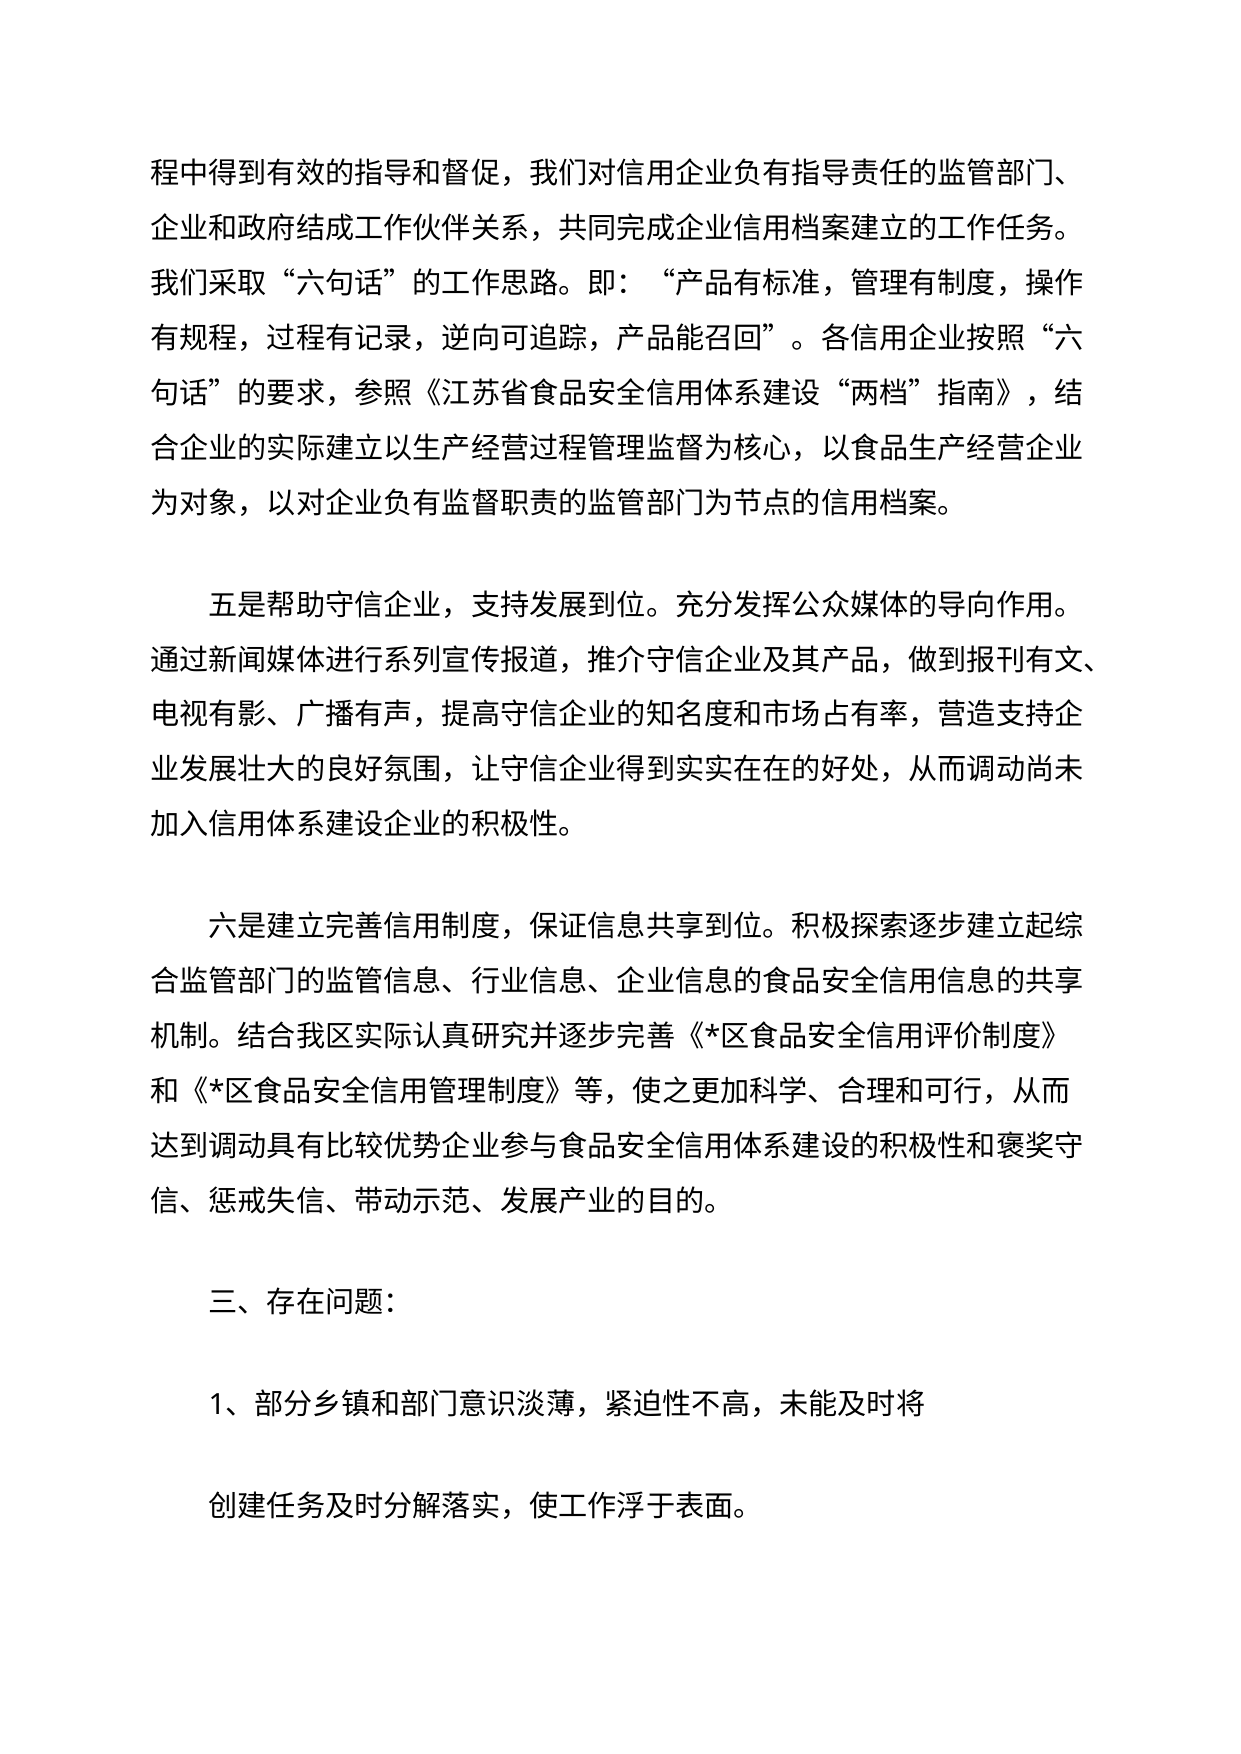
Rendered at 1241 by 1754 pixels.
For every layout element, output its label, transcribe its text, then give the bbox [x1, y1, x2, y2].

text 创建任务及时分解落实，使工作浮于表面。 [150, 1483, 1090, 1525]
text 五是帮助守信企业，支持发展到位。充分发挥公众媒体的导向作用。通过新闻媒体进行系列宣传报道，推介守信企业及其产品，做到报刊有文、电视有影、广播有声，提高守信企业的知名度和市场占有率，营造支持企业发展壮大的良好氛围，让守信企业得到实实在在的好处，从而调动尚未加入信用体系建设企业的积极性。 [150, 581, 1090, 843]
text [150, 150, 1090, 522]
text 六是建立完善信用制度，保证信息共享到位。积极探索逐步建立起综合监管部门的监管信息、行业信息、企业信息的食品安全信用信息的共享机制。结合我区实际认真研究并逐步完善《*区食品安全信用评价制度》和《*区食品安全信用管理制度》等，使之更加科学、合理和可行，从而达到调动具有比较优势企业参与食品安全信用体系建设的积极性和褒奖守信、惩戒失信、带动示范、发展产业的目的。 [150, 902, 1090, 1219]
text 1、部分乡镇和部门意识淡薄，紧迫性不高，未能及时将 [150, 1381, 1090, 1423]
text 三、存在问题： [150, 1279, 1090, 1321]
